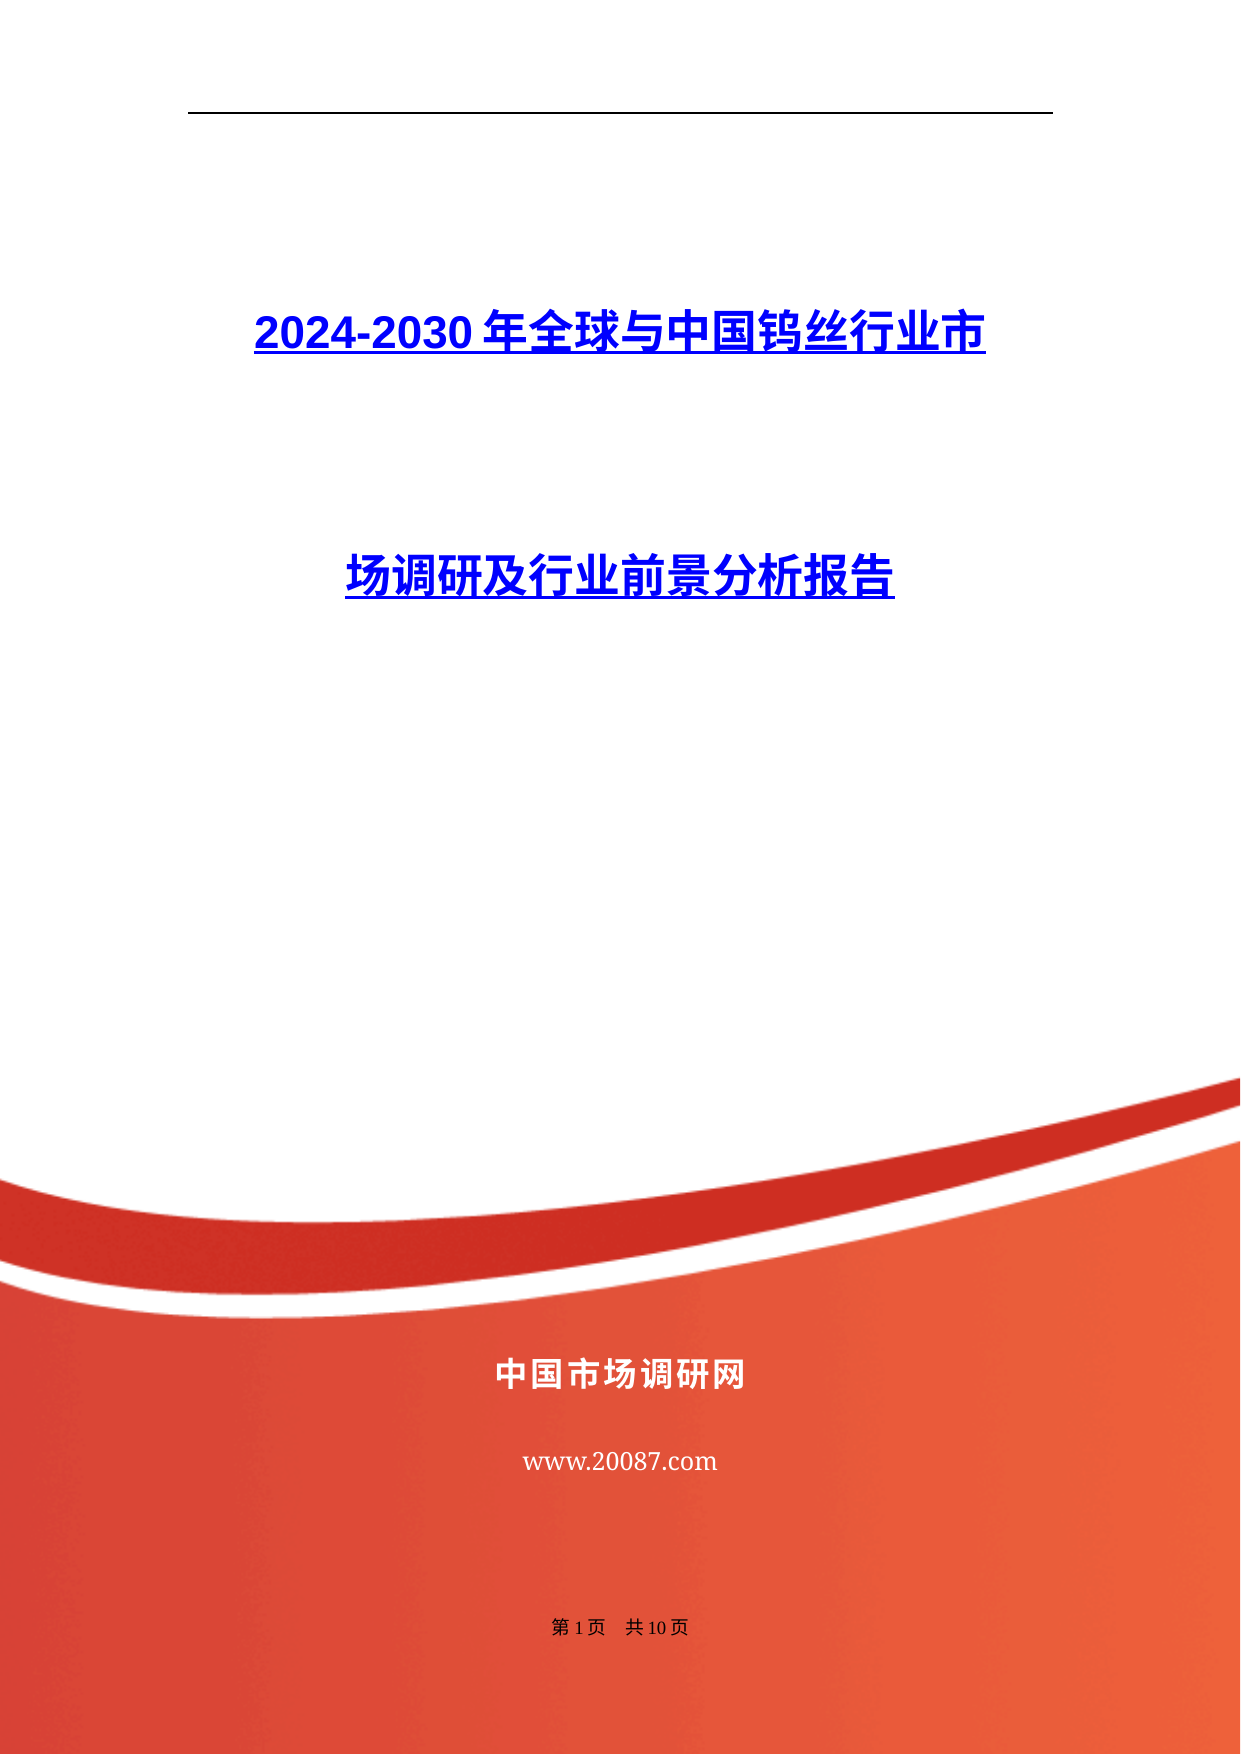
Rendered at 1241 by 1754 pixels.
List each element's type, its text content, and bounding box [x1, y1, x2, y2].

subtitle 中国市场调研网 [187, 1339, 1053, 1404]
table_header 2024-2030年全球与中国钨丝行业市场调研及行业前景分析报告 [188, 207, 1053, 773]
text www.20087.com [187, 1428, 1053, 1493]
picture [0, 1006, 1241, 1754]
